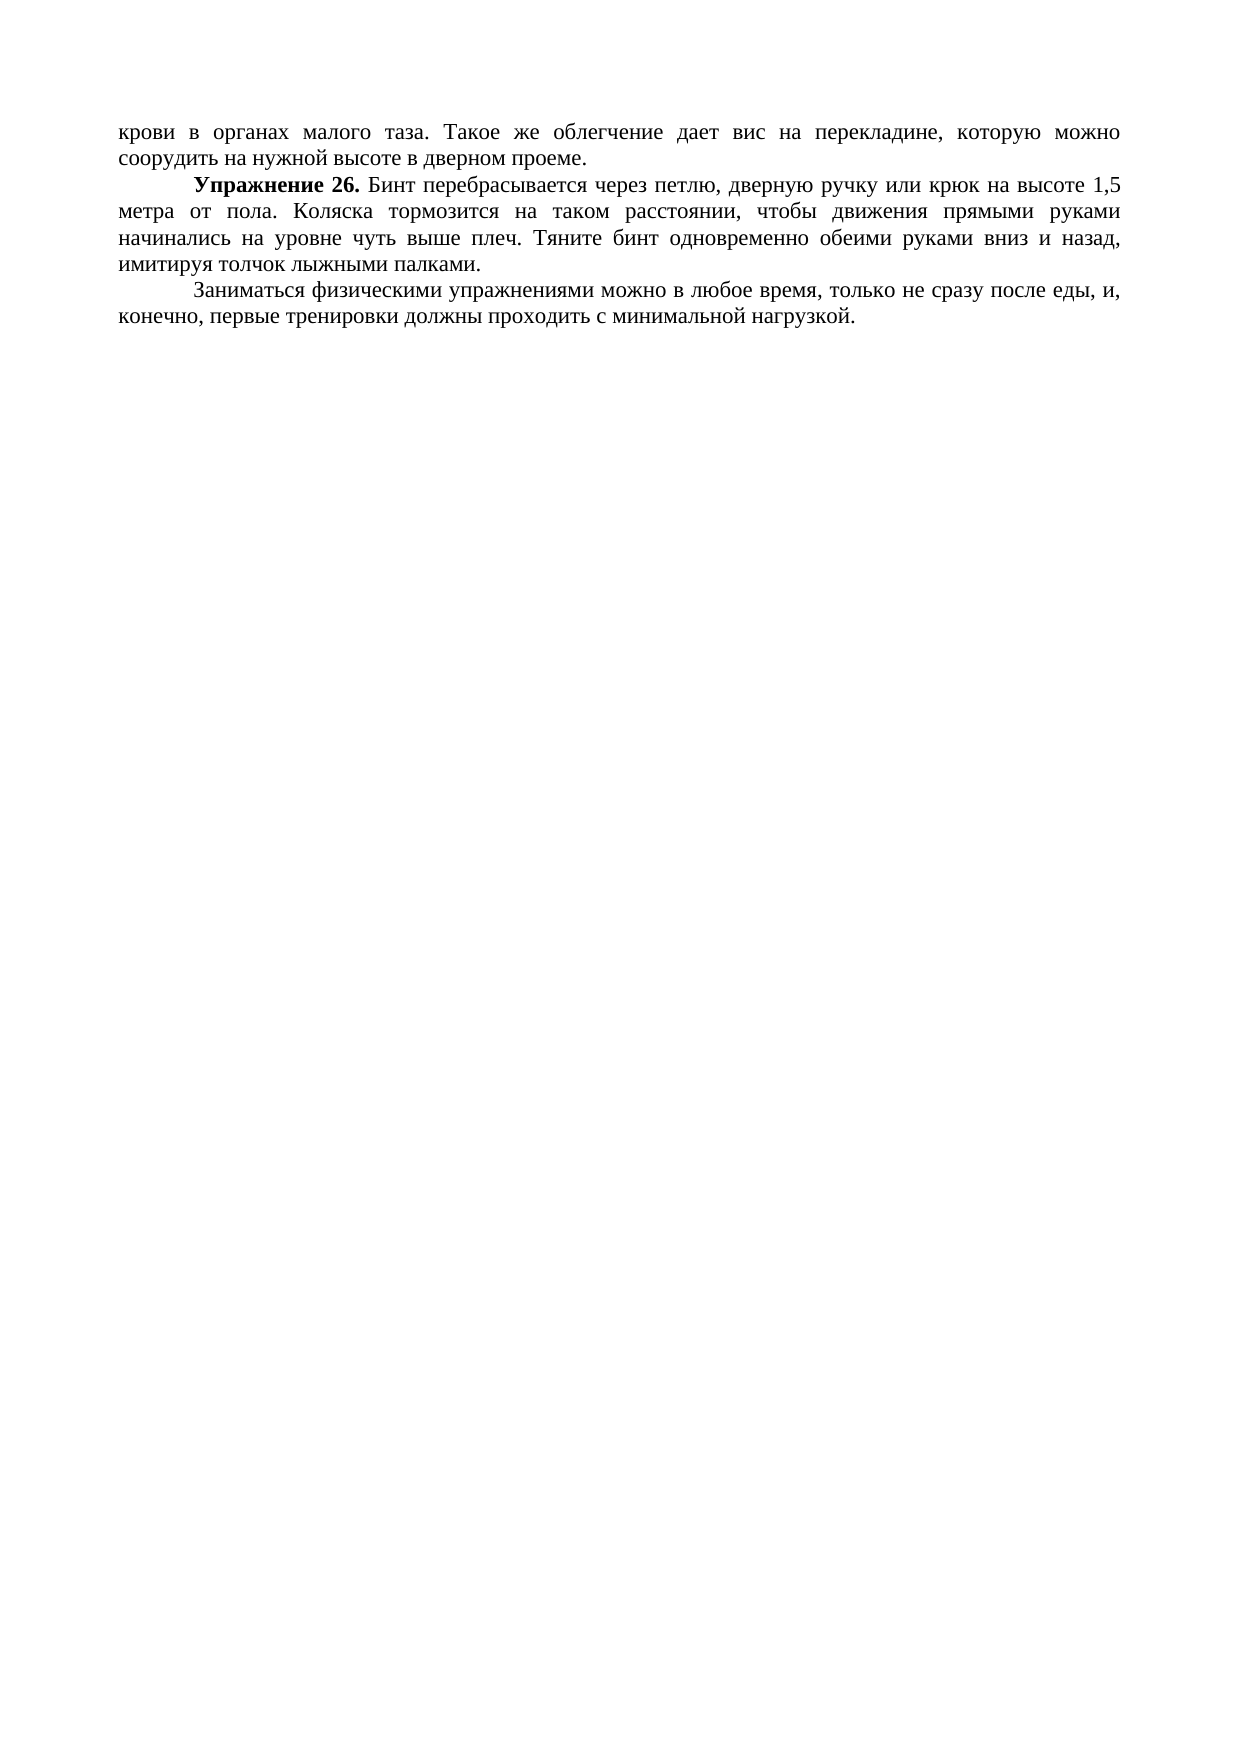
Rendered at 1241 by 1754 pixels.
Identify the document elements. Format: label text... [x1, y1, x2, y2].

text Упражнение 26. Бинт перебрасывается через петлю, дверную ручку или крюк на высоте 1,5 метра от пола. Коляска тормозится на таком расстоянии, чтобы движения прямыми руками начинались на уровне чуть выше плеч. Тяните бинт одновременно обеими руками вниз и назад, имитируя толчок лыжными палками. [118, 171, 1122, 276]
text Заниматься физическими упражнениями можно в любое время, только не сразу после еды, и, конечно, первые тренировки должны проходить с минимальной нагрузкой. [118, 276, 1122, 329]
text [118, 118, 1122, 171]
